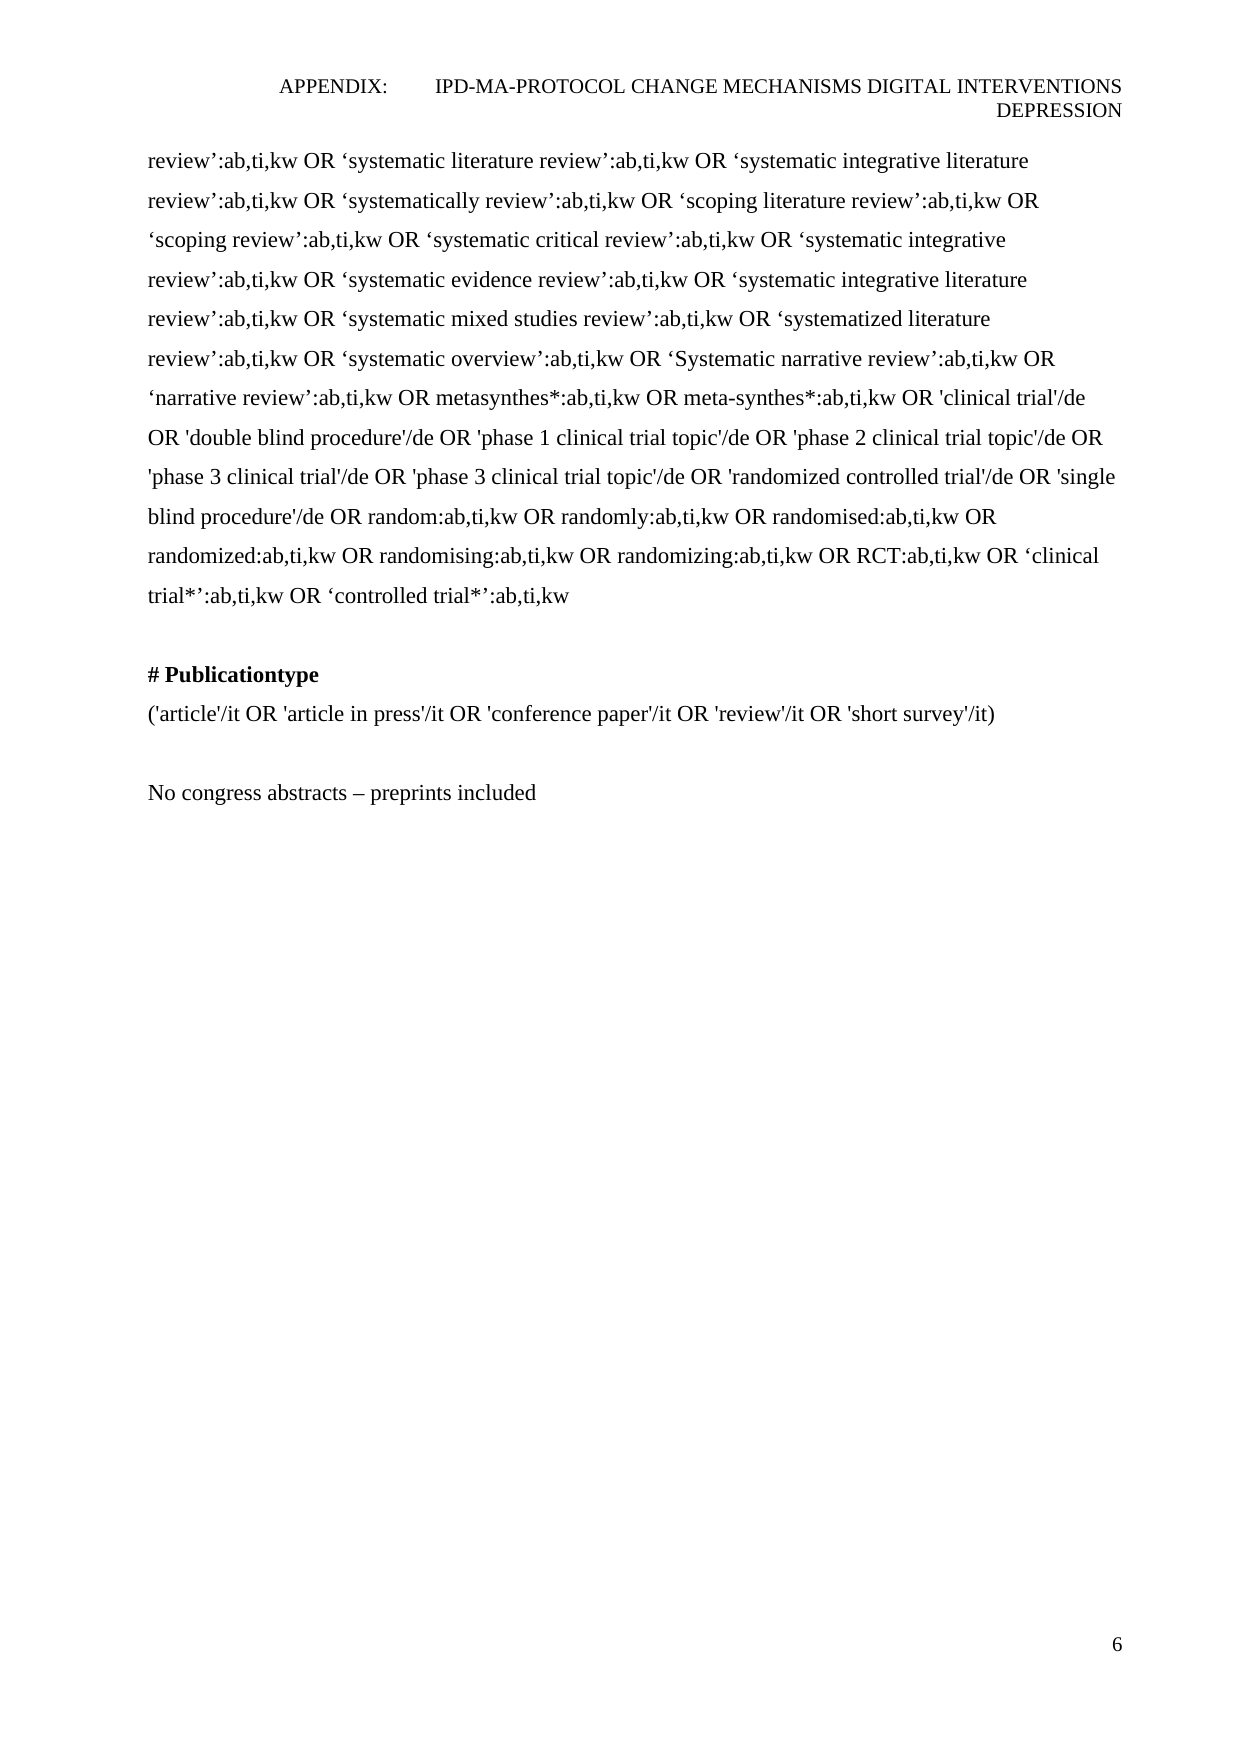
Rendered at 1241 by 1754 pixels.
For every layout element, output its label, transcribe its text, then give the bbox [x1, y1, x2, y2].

text # Publicationtype [148, 661, 1122, 687]
text ('article'/it OR 'article in press'/it OR 'conference paper'/it OR 'review'/it OR 'short survey'/it) [148, 700, 1122, 727]
text No congress abstracts – preprints included [148, 779, 1122, 806]
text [148, 148, 1122, 608]
